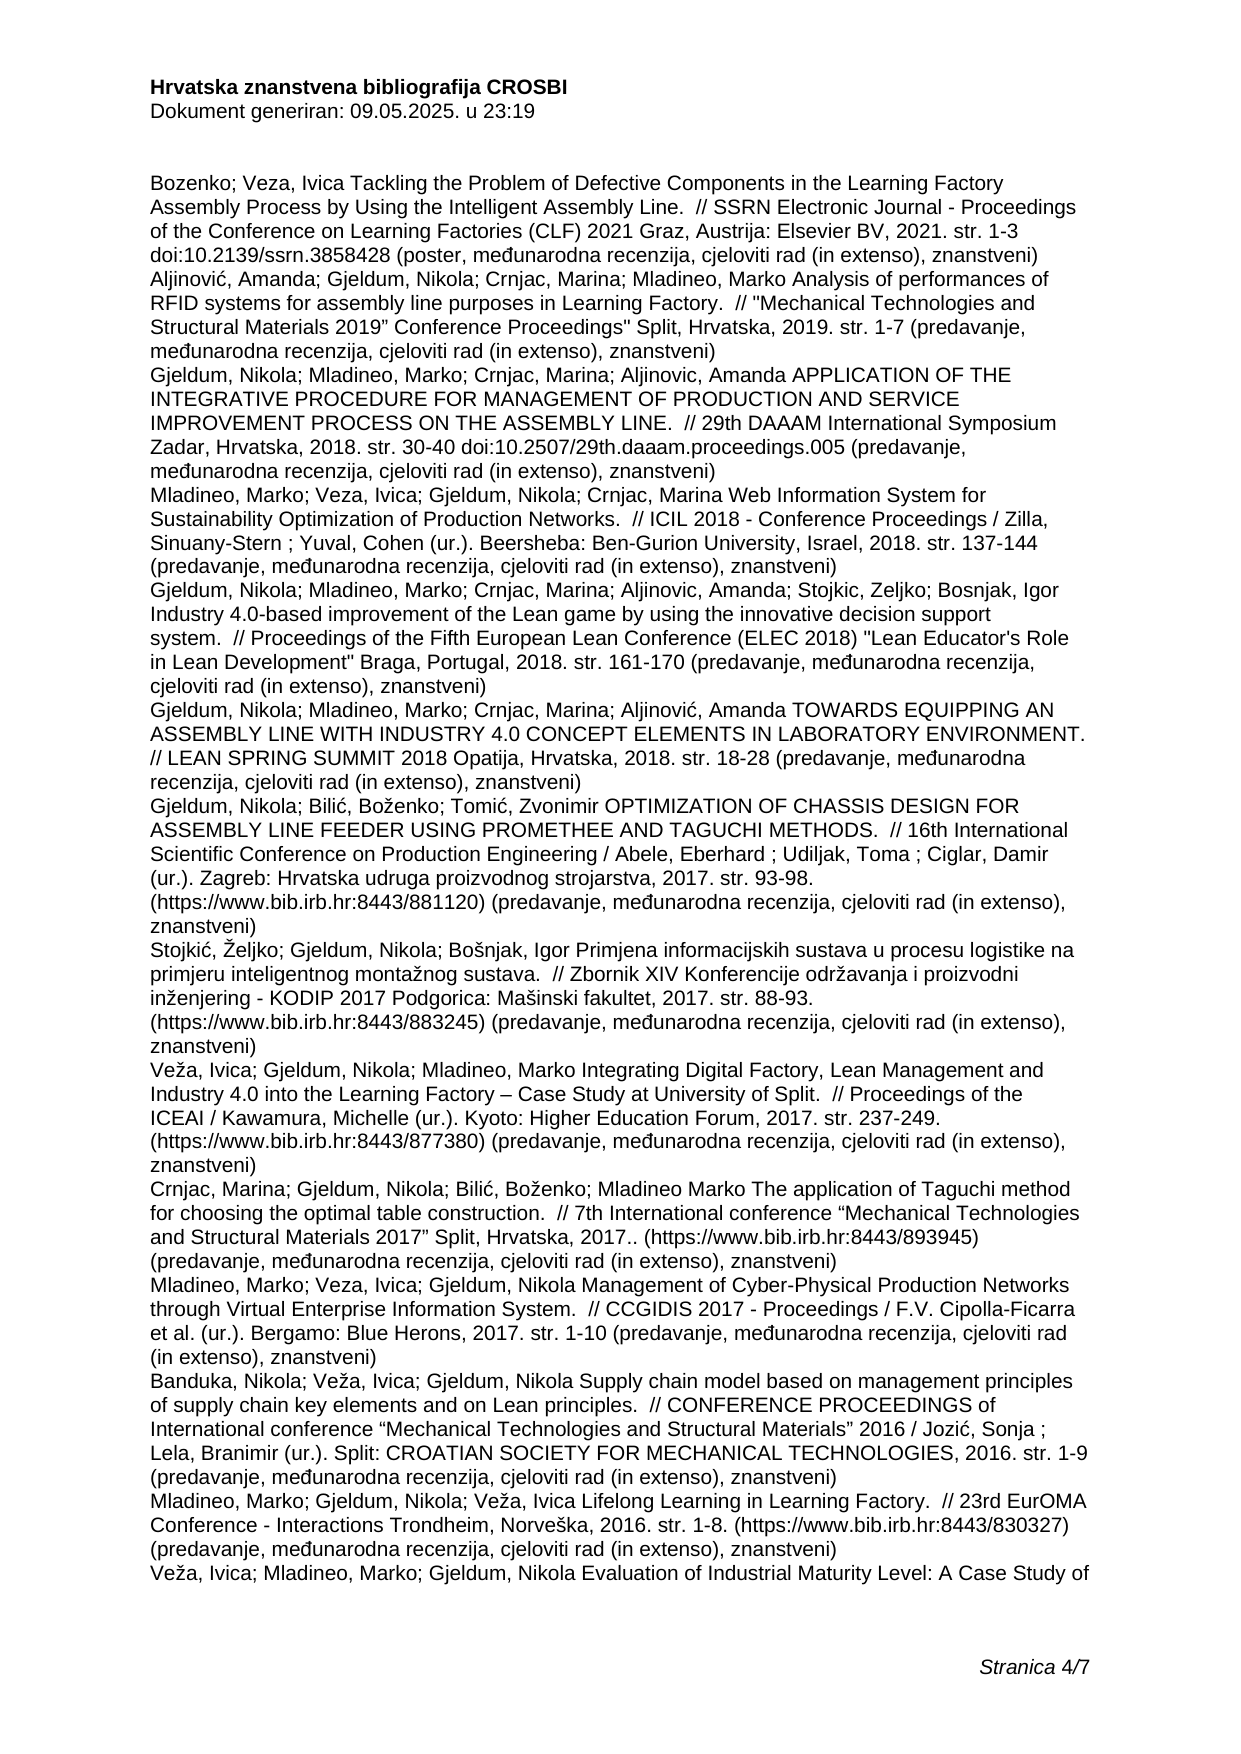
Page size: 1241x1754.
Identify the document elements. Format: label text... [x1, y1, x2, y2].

text Gjeldum, Nikola; Mladineo, Marko; Crnjac, Marina; Aljinovic, Amanda [150, 363, 1090, 482]
text Mladineo, Marko; Veza, Ivica; Gjeldum, Nikola [150, 1273, 1090, 1369]
text Mladineo, Marko; Veza, Ivica; Gjeldum, Nikola; Crnjac, Marina [150, 482, 1090, 578]
text Mladineo, Marko; Gjeldum, Nikola; Veža, Ivica [150, 1489, 1090, 1561]
text Veža, Ivica; Gjeldum, Nikola; Mladineo, Marko [150, 1057, 1090, 1177]
text Gjeldum, Nikola; Bilić, Boženko; Tomić, Zvonimir [150, 794, 1090, 938]
text Crnjac, Marina; Gjeldum, Nikola; Bilić, Boženko; Mladineo Marko [150, 1177, 1090, 1273]
text Banduka, Nikola; Veža, Ivica; Gjeldum, Nikola [150, 1369, 1090, 1489]
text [150, 1561, 1090, 1584]
text Gjeldum, Nikola; Mladineo, Marko; Crnjac, Marina; Aljinovic, Amanda; Stojkic, Zeljko; Bosnjak, Igor [150, 578, 1090, 698]
text Gjeldum, Nikola; Mladineo, Marko; Crnjac, Marina; Aljinović, Amanda [150, 698, 1090, 794]
text Stojkić, Željko; Gjeldum, Nikola; Bošnjak, Igor [150, 938, 1090, 1057]
text Aljinović, Amanda; Gjeldum, Nikola; Crnjac, Marina; Mladineo, Marko [150, 267, 1090, 363]
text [150, 171, 1090, 267]
